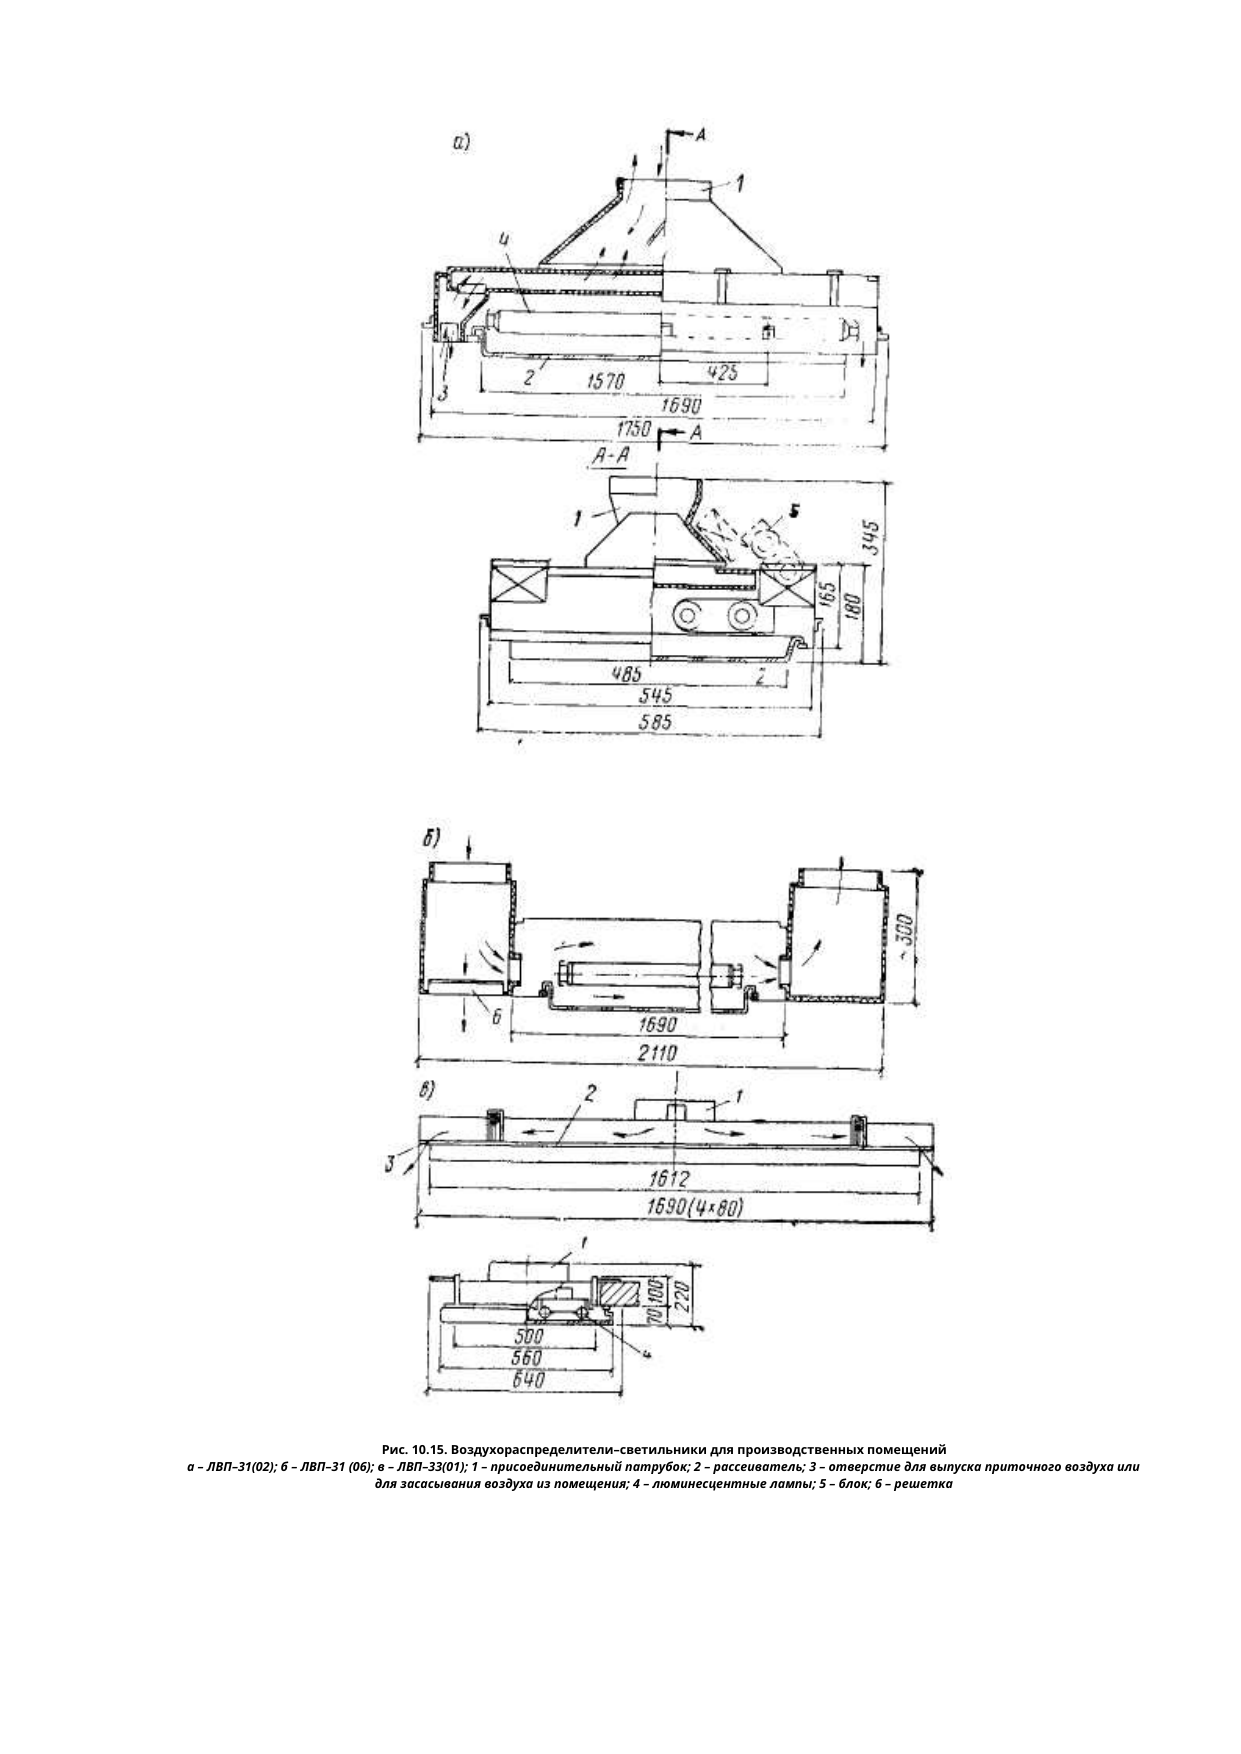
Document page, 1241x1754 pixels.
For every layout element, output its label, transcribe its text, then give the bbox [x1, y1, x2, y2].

text Рис. 10.15. Воздухораспределители–светильники для производственных помещений а – ЛВП–31(02); б – ЛВП–31 (06); в – ЛВП–33(01); 1 – присоединительный патрубок; 2 – рассеиватель; 3 – отверстие для выпуска приточного воздуха или для засасывания воздуха из помещения; 4 – люминесцентные лампы; 5 – блок; 6 – решетка [177, 1441, 1152, 1492]
picture [377, 118, 952, 1412]
